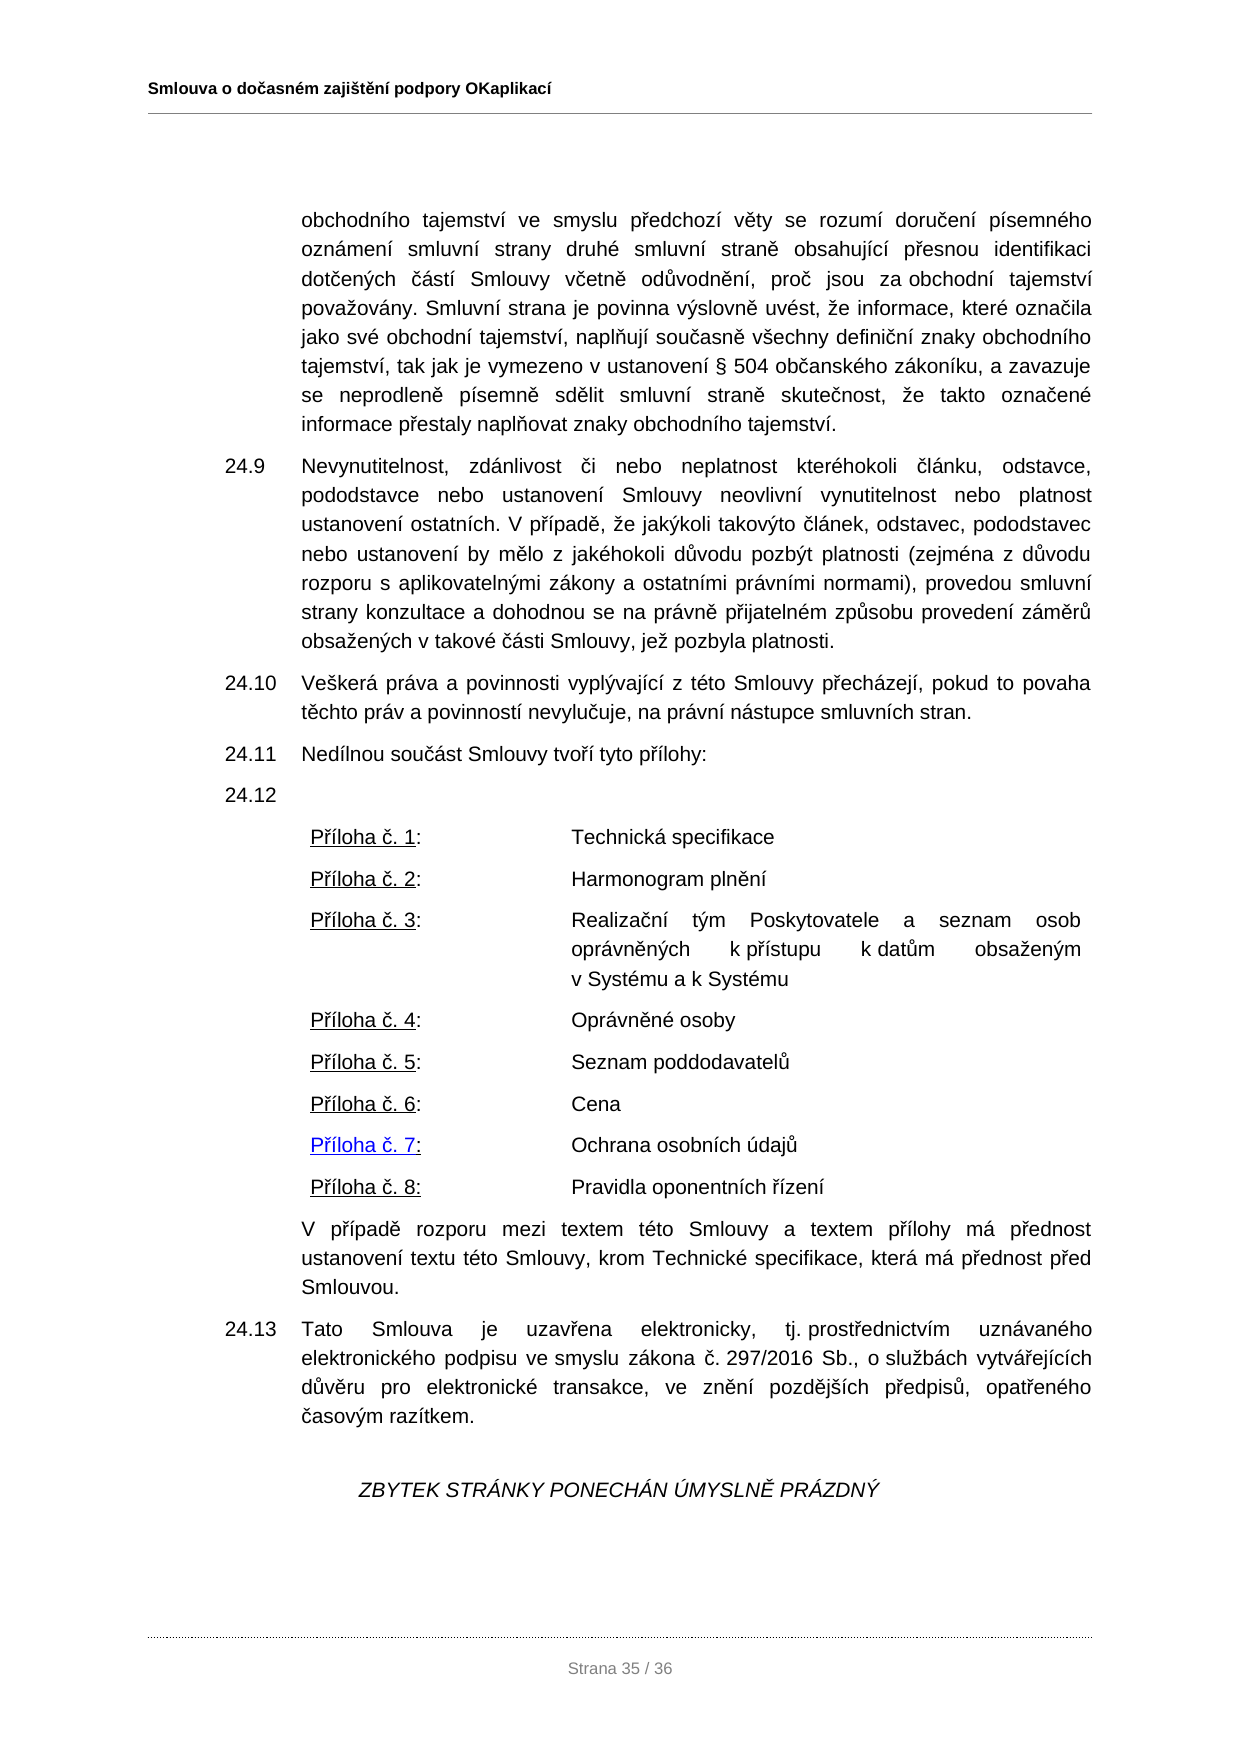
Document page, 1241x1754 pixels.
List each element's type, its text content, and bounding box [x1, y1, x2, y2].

table_header Technická specifikace [560, 820, 1092, 861]
table_cell Příloha č. 3: [148, 903, 560, 1003]
list Nedílnou součást Smlouvy tvoří tyto přílohy: [224, 736, 1092, 765]
table_cell Příloha č. 6: [148, 1086, 560, 1128]
table_cell Oprávněné osoby [560, 1003, 1092, 1044]
table_cell Pravidla oponentních řízení [560, 1170, 1092, 1211]
list Veškerá práva a povinnosti vyplývající z této Smlouvy přecházejí, pokud to povaha těchto práv a povinností nevylučuje, na právní nástupce smluvních stran. [224, 665, 1092, 724]
list Nevynutitelnost, zdánlivost či nebo neplatnost kteréhokoli článku, odstavce, pododstavce nebo ustanovení Smlouvy neovlivní vynutitelnost nebo platnost ustanovení ostatních. V případě, že jakýkoli takovýto článek, odstavec, pododstavec nebo ustanovení by mělo z jakéhokoli důvodu pozbýt platnosti (zejména z důvodu rozporu s aplikovatelnými zákony a ostatními právními normami), provedou smluvní strany konzultace a dohodnou se na právně přijatelném způsobu provedení záměrů obsažených v takové části Smlouvy, jež pozbyla platnosti. [224, 449, 1092, 653]
list V případě rozporu mezi textem této Smlouvy a textem přílohy má přednost ustanovení textu této Smlouvy, krom Technické specifikace, která má přednost před Smlouvou. [301, 1211, 1092, 1299]
table_cell Příloha č. 8: [148, 1170, 560, 1211]
list Tato Smlouva je uzavřena elektronicky, tj. prostřednictvím uznávaného elektronického podpisu ve smyslu zákona č. 297/2016 Sb., o službách vytvářejících důvěru pro elektronické transakce, ve znění pozdějších předpisů, opatřeného časovým razítkem. [224, 1311, 1092, 1428]
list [224, 203, 1092, 436]
table_cell Harmonogram plnění [560, 861, 1092, 903]
text ZBYTEK STRÁNKY PONECHÁN ÚMYSLNĚ PRÁZDNÝ [148, 1478, 1092, 1502]
table_header Příloha č. 1: [148, 820, 560, 861]
table_cell Cena [560, 1086, 1092, 1128]
table_cell Příloha č. 7: [148, 1128, 560, 1169]
table_cell Příloha č. 4: [148, 1003, 560, 1044]
table_cell Ochrana osobních údajů [560, 1128, 1092, 1169]
table_cell Příloha č. 2: [148, 861, 560, 903]
table_cell Seznam poddodavatelů [560, 1045, 1092, 1086]
table_cell Realizační tým Poskytovatele a seznam osob oprávněných k přístupu k datům obsaženým v Systému a k Systému [560, 903, 1092, 1003]
table_cell Příloha č. 5: [148, 1045, 560, 1086]
